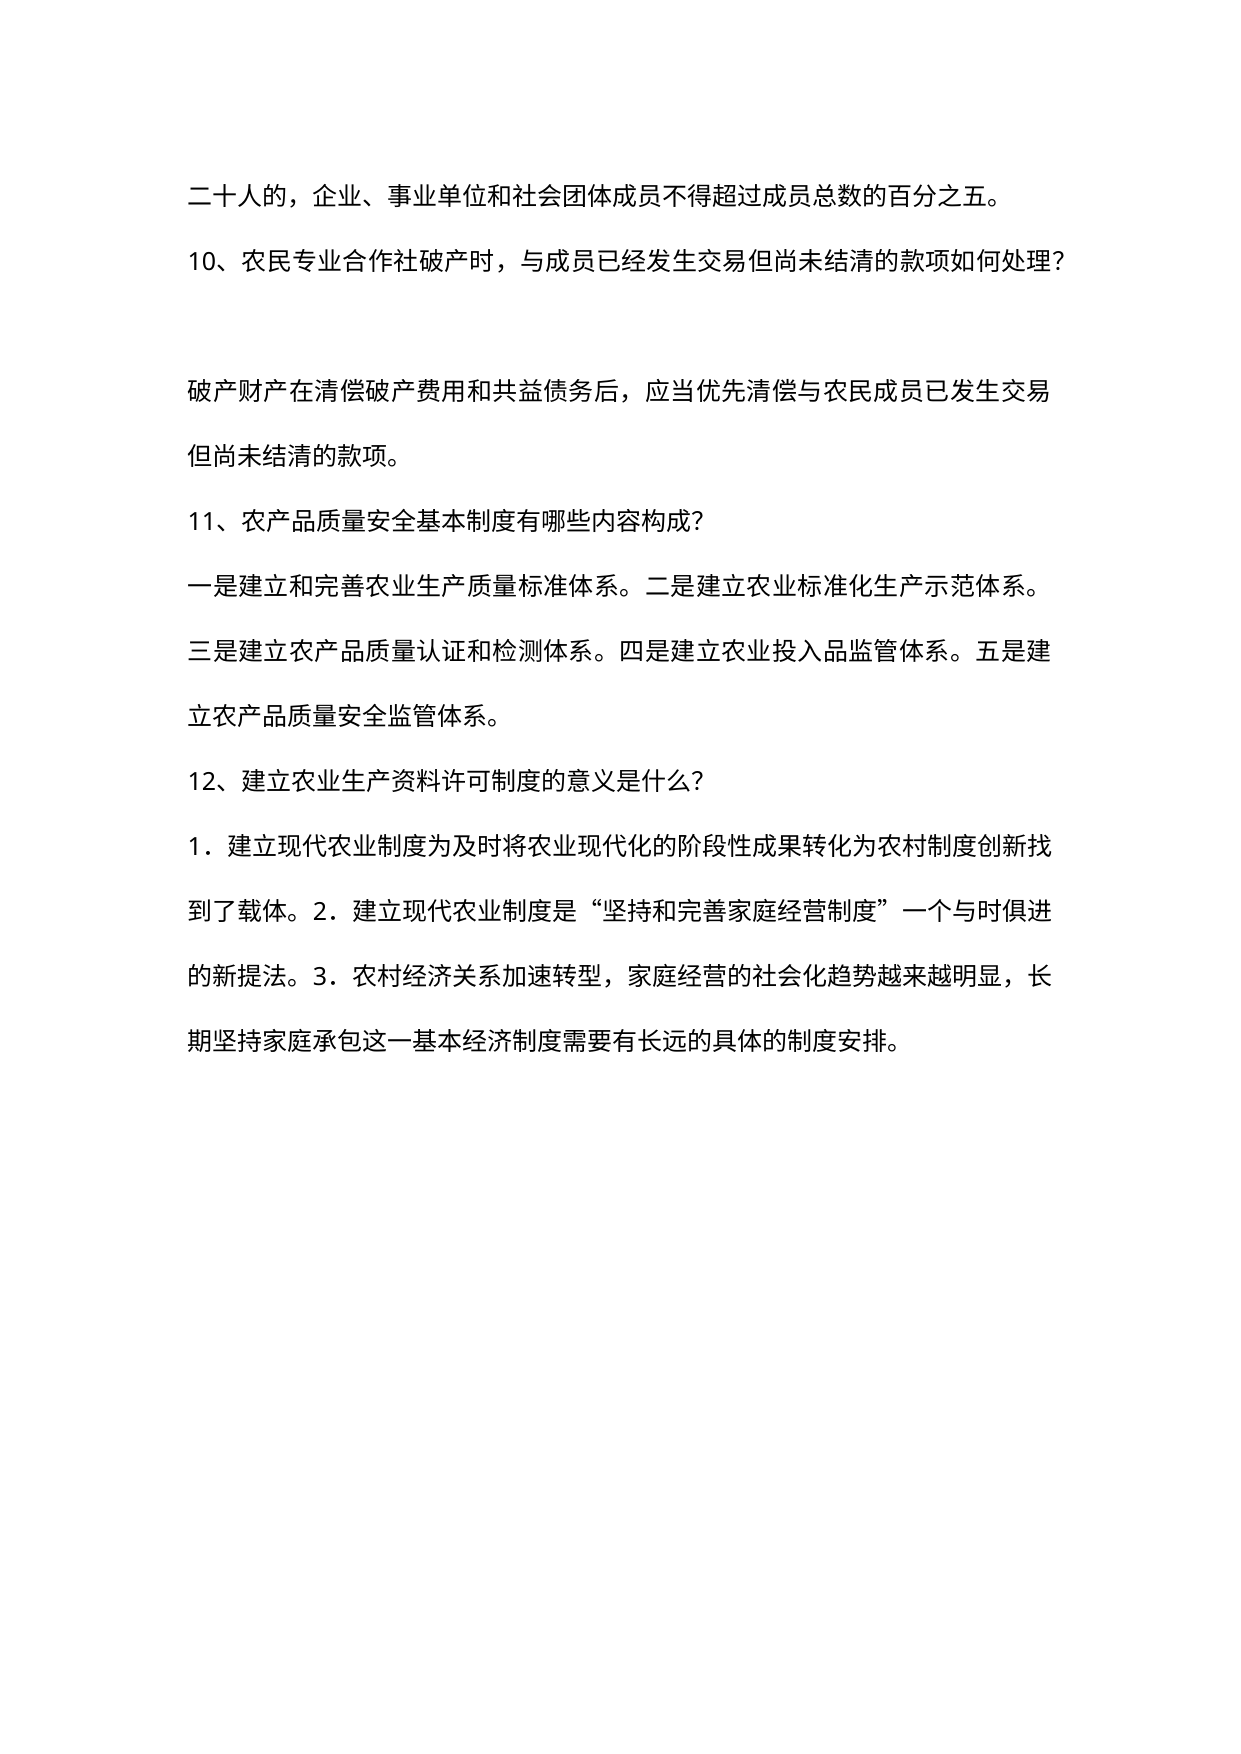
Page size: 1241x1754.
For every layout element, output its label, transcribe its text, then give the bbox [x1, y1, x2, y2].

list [187, 162, 1053, 227]
list 一是建立和完善农业生产质量标准体系。二是建立农业标准化生产示范体系。三是建立农产品质量认证和检测体系。四是建立农业投入品监管体系。五是建立农产品质量安全监管体系。 [187, 552, 1053, 747]
list 1．建立现代农业制度为及时将农业现代化的阶段性成果转化为农村制度创新找到了载体。2．建立现代农业制度是“坚持和完善家庭经营制度”一个与时俱进的新提法。3．农村经济关系加速转型，家庭经营的社会化趋势越来越明显，长期坚持家庭承包这一基本经济制度需要有长远的具体的制度安排。 [187, 812, 1053, 1072]
list 12、建立农业生产资料许可制度的意义是什么？ [187, 747, 1053, 812]
list 破产财产在清偿破产费用和共益债务后，应当优先清偿与农民成员已发生交易但尚未结清的款项。 [187, 357, 1053, 487]
list 10、农民专业合作社破产时，与成员已经发生交易但尚未结清的款项如何处理？ [187, 227, 1053, 357]
list 11、农产品质量安全基本制度有哪些内容构成？ [187, 487, 1053, 552]
